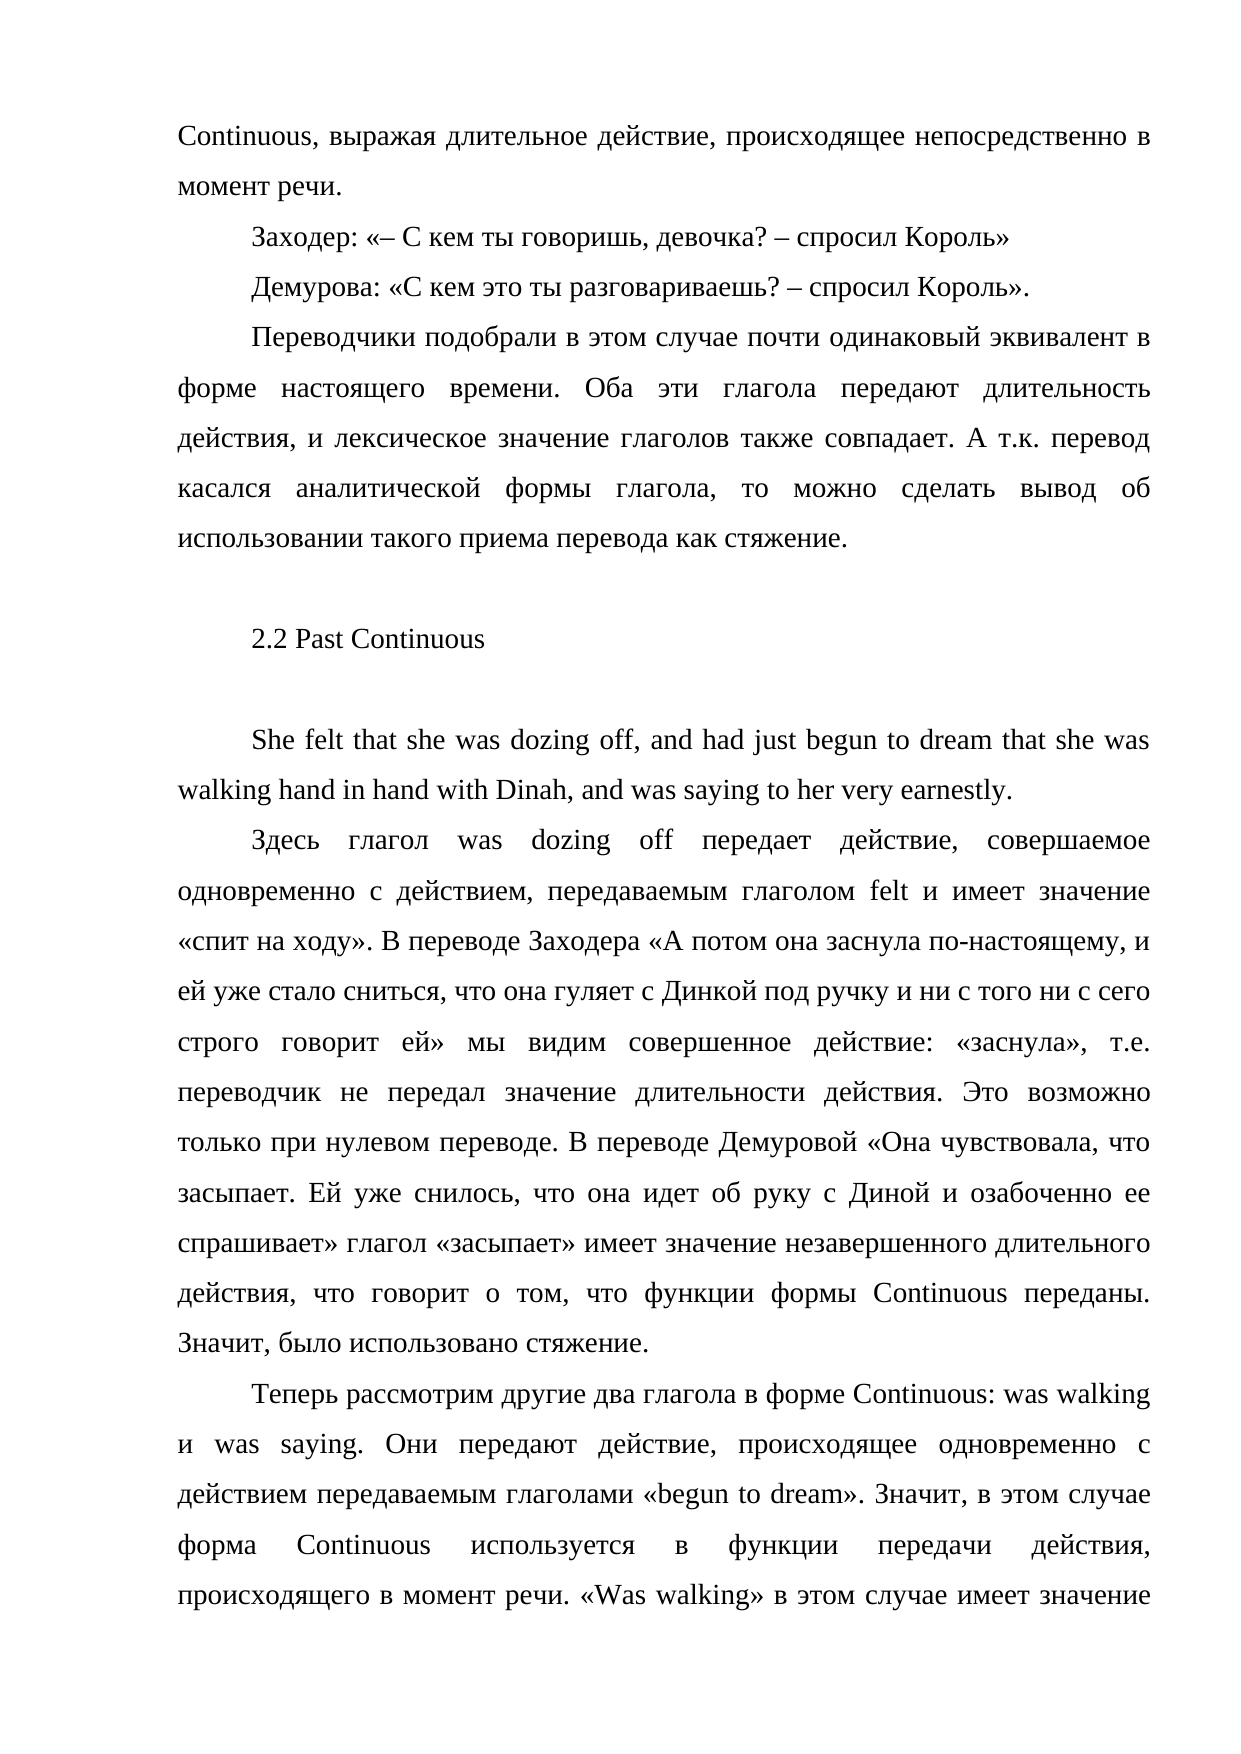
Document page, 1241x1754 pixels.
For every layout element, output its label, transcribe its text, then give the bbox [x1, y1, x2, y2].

text Здесь глагол was dozing off передает действие, совершаемое одновременно с действием, передаваемым глаголом felt и имеет значение «спит на ходу». В переводе Заходера «А потом она заснула по-настоящему, и ей уже стало сниться, что она гуляет с Динкой под ручку и ни с того ни с сего строго говорит ей» мы видим совершенное действие: «заснула», т.е. переводчик не передал значение длительности действия. Это возможно только при нулевом переводе. В переводе Демуровой «Она чувствовала, что засыпает. Ей уже снилось, что она идет об руку с Диной и озабоченно ее спрашивает» глагол «засыпает» имеет значение незавершенного длительного действия, что говорит о том, что функции формы Continuous переданы. Значит, было использовано стяжение. [177, 822, 1152, 1359]
text She felt that she was dozing off, and had just begun to dream that she was walking hand in hand with Dinah, and was saying to her very earnestly. [177, 722, 1152, 806]
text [177, 118, 1152, 202]
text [177, 1376, 1152, 1611]
text Демурова: «С кем это ты разговариваешь? – спросил Король». [177, 269, 1152, 303]
text Заходер: «– С кем ты говоришь, девочка? – спросил Король» [177, 219, 1152, 252]
text Переводчики подобрали в этом случае почти одинаковый эквивалент в форме настоящего времени. Оба эти глагола передают длительность действия, и лексическое значение глаголов также совпадает. А т.к. перевод касался аналитической формы глагола, то можно сделать вывод об использовании такого приема перевода как стяжение. [177, 319, 1152, 554]
text 2.2 Past Continuous [177, 621, 1152, 655]
